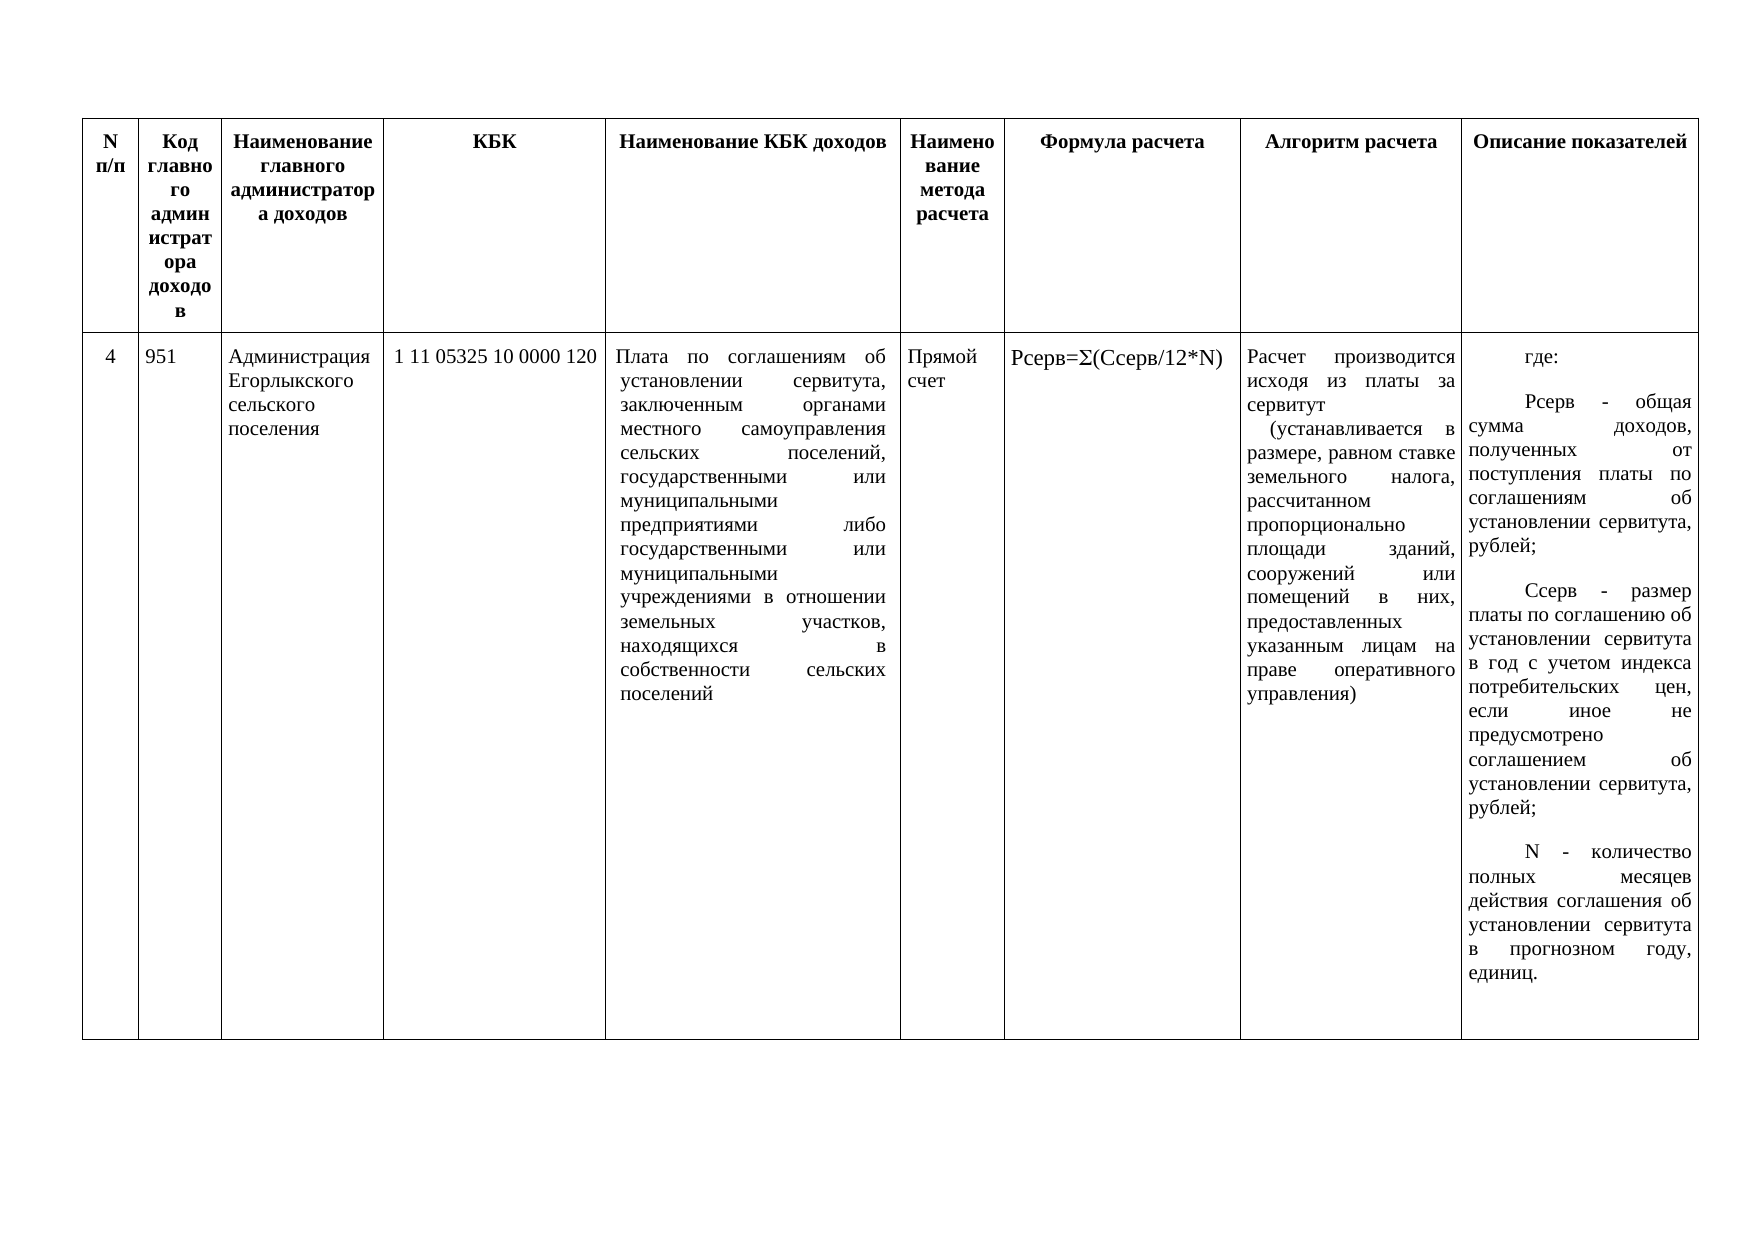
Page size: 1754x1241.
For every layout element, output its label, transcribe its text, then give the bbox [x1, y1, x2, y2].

table_header Формула расчета [1005, 119, 1240, 332]
table_header Наименование главного администратора доходов [222, 119, 383, 332]
table_cell Прямой счет [901, 333, 1004, 1039]
table_header N п/п [83, 119, 138, 332]
table_cell 4 [83, 333, 138, 1039]
table_header Код главного администратора доходов [139, 119, 221, 332]
table_cell 1 11 05325 10 0000 120 [384, 333, 605, 1039]
table_cell Pсерв=(Ссерв/12*N) [1005, 333, 1240, 1039]
table_header КБК [384, 119, 605, 332]
table_cell Расчет производится исходя из платы за сервитут (устанавливается в размере, равном ставке земельного налога, рассчитанном пропорционально площади зданий, сооружений или помещений в них, предоставленных указанным лицам на праве оперативного управления) [1241, 333, 1461, 1039]
table_header Описание показателей [1462, 119, 1698, 332]
table_header Наименование КБК доходов [606, 119, 900, 332]
table_cell где: Pсерв - общая сумма доходов, полученных от поступления платы по соглашениям об установлении сервитута, рублей; Ссерв - размер платы по соглашению об установлении сервитута в год с учетом индекса потребительских цен, если иное не предусмотрено соглашением об установлении сервитута, рублей; N - количество полных месяцев действия соглашения об установлении сервитута в прогнозном году, единиц. [1462, 333, 1698, 1039]
table_header Наименование метода расчета [901, 119, 1004, 332]
table_cell Плата по соглашениям об установлении сервитута, заключенным органами местного самоуправления сельских поселений, государственными или муниципальными предприятиями либо государственными или муниципальными учреждениями в отношении земельных участков, находящихся в собственности сельских поселений [606, 333, 900, 1039]
table_cell 951 [139, 333, 221, 1039]
table_cell Администрация Егорлыкского сельского поселения [222, 333, 383, 1039]
table_header Алгоритм расчета [1241, 119, 1461, 332]
